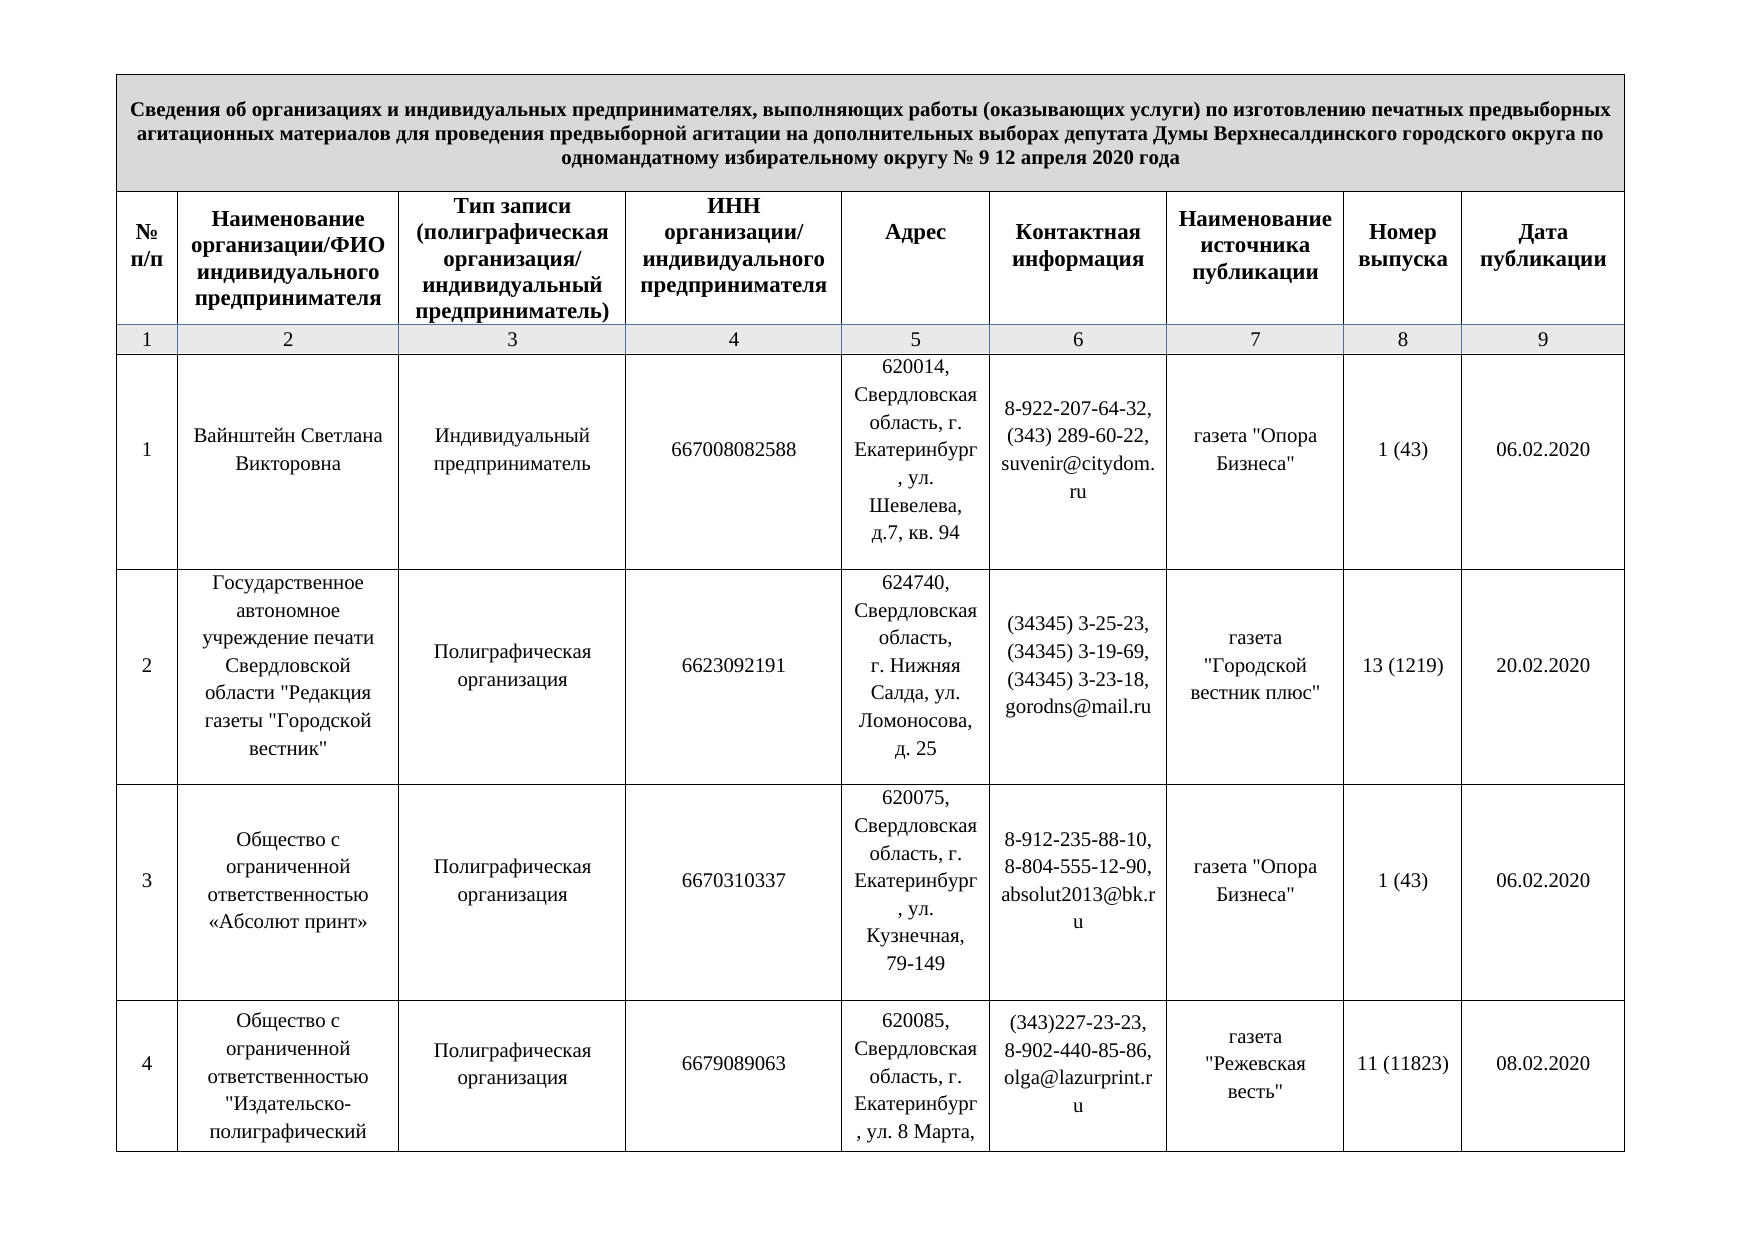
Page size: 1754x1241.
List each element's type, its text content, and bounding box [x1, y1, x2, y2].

table_cell Индивидуальный предприниматель [399, 355, 625, 569]
table_cell 5 [842, 325, 989, 353]
table_cell 9 [1462, 325, 1624, 353]
table_cell 8 [1344, 325, 1461, 353]
table_cell 06.02.2020 [1462, 785, 1624, 1000]
table_cell 8-912-235-88-10, 8-804-555-12-90, absolut2013@bk.ru [990, 785, 1166, 1000]
table_cell Вайнштейн Светлана Викторовна [178, 355, 398, 569]
table_cell 6670310337 [626, 785, 841, 1000]
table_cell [178, 1001, 398, 1151]
table_cell 1 (43) [1344, 355, 1461, 569]
table_cell 7 [1167, 325, 1343, 353]
table_cell Контактная информация [990, 192, 1166, 324]
table_cell 667008082588 [626, 355, 841, 569]
table_cell газета "Городской вестник плюс" [1167, 570, 1343, 784]
table_cell 8-922-207-64-32, (343) 289-60-22, suvenir@citydom.ru [990, 355, 1166, 569]
table_cell 1 (43) [1344, 785, 1461, 1000]
table_cell 08.02.2020 [1462, 1001, 1624, 1151]
table_cell 2 [117, 570, 177, 784]
table_cell 6679089063 [626, 1001, 841, 1151]
table_cell 13 (1219) [1344, 570, 1461, 784]
table_cell (34345) 3-25-23, (34345) 3-19-69, (34345) 3-23-18, gorodns@mail.ru [990, 570, 1166, 784]
table_cell Наименование источника публикации [1167, 192, 1343, 324]
table_cell Тип записи (полиграфическая организация/ индивидуальный предприниматель) [399, 192, 625, 324]
table_cell 1 [117, 355, 177, 569]
table_cell 4 [626, 325, 841, 353]
table_cell Полиграфическая организация [399, 570, 625, 784]
table_cell 1 [117, 325, 177, 353]
table_cell Государственное автономное учреждение печати Свердловской области "Редакция газеты "Городской вестник" [178, 570, 398, 784]
table_cell 11 (11823) [1344, 1001, 1461, 1151]
table_cell 4 [117, 1001, 177, 1151]
table_cell Полиграфическая организация [399, 785, 625, 1000]
table_cell газета "Опора Бизнеса" [1167, 785, 1343, 1000]
table_cell газета "Опора Бизнеса" [1167, 355, 1343, 569]
table_cell 06.02.2020 [1462, 355, 1624, 569]
table_cell 620014, Свердловская область, г. Екатеринбург, ул. Шевелева, д.7, кв. 94 [842, 355, 989, 569]
table_cell Общество с ограниченной ответственностью «Абсолют принт» [178, 785, 398, 1000]
table_cell 2 [178, 325, 398, 353]
table_cell Наименование организации/ФИО индивидуального предпринимателя [178, 192, 398, 324]
table_cell 620075, Свердловская область, г. Екатеринбург, ул. Кузнечная, 79-149 [842, 785, 989, 1000]
table_cell 3 [117, 785, 177, 1000]
table_cell 6 [990, 325, 1166, 353]
table_cell № п/п [117, 192, 177, 324]
table_cell 20.02.2020 [1462, 570, 1624, 784]
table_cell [990, 1001, 1166, 1151]
table_cell 624740, Свердловская область, г. Нижняя Салда, ул. Ломоносова, д. 25 [842, 570, 989, 784]
table_cell Номер выпуска [1344, 192, 1461, 324]
table_cell ИНН организации/ индивидуального предпринимателя [626, 192, 841, 324]
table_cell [1167, 1001, 1343, 1151]
table_cell 3 [399, 325, 625, 353]
table_cell Дата публикации [1462, 192, 1624, 324]
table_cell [842, 1001, 989, 1151]
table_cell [399, 1001, 625, 1151]
table_header Сведения об организациях и индивидуальных предпринимателях, выполняющих работы (оказывающих услуги) по изготовлению печатных предвыборных агитационных материалов для проведения предвыборной агитации на дополнительных выборах депутата Думы Верхнесалдинского городского округа по одномандатному избирательному округу № 9 12 апреля 2020 года [117, 75, 1624, 191]
table_cell Адрес [842, 192, 989, 324]
table_cell 6623092191 [626, 570, 841, 784]
